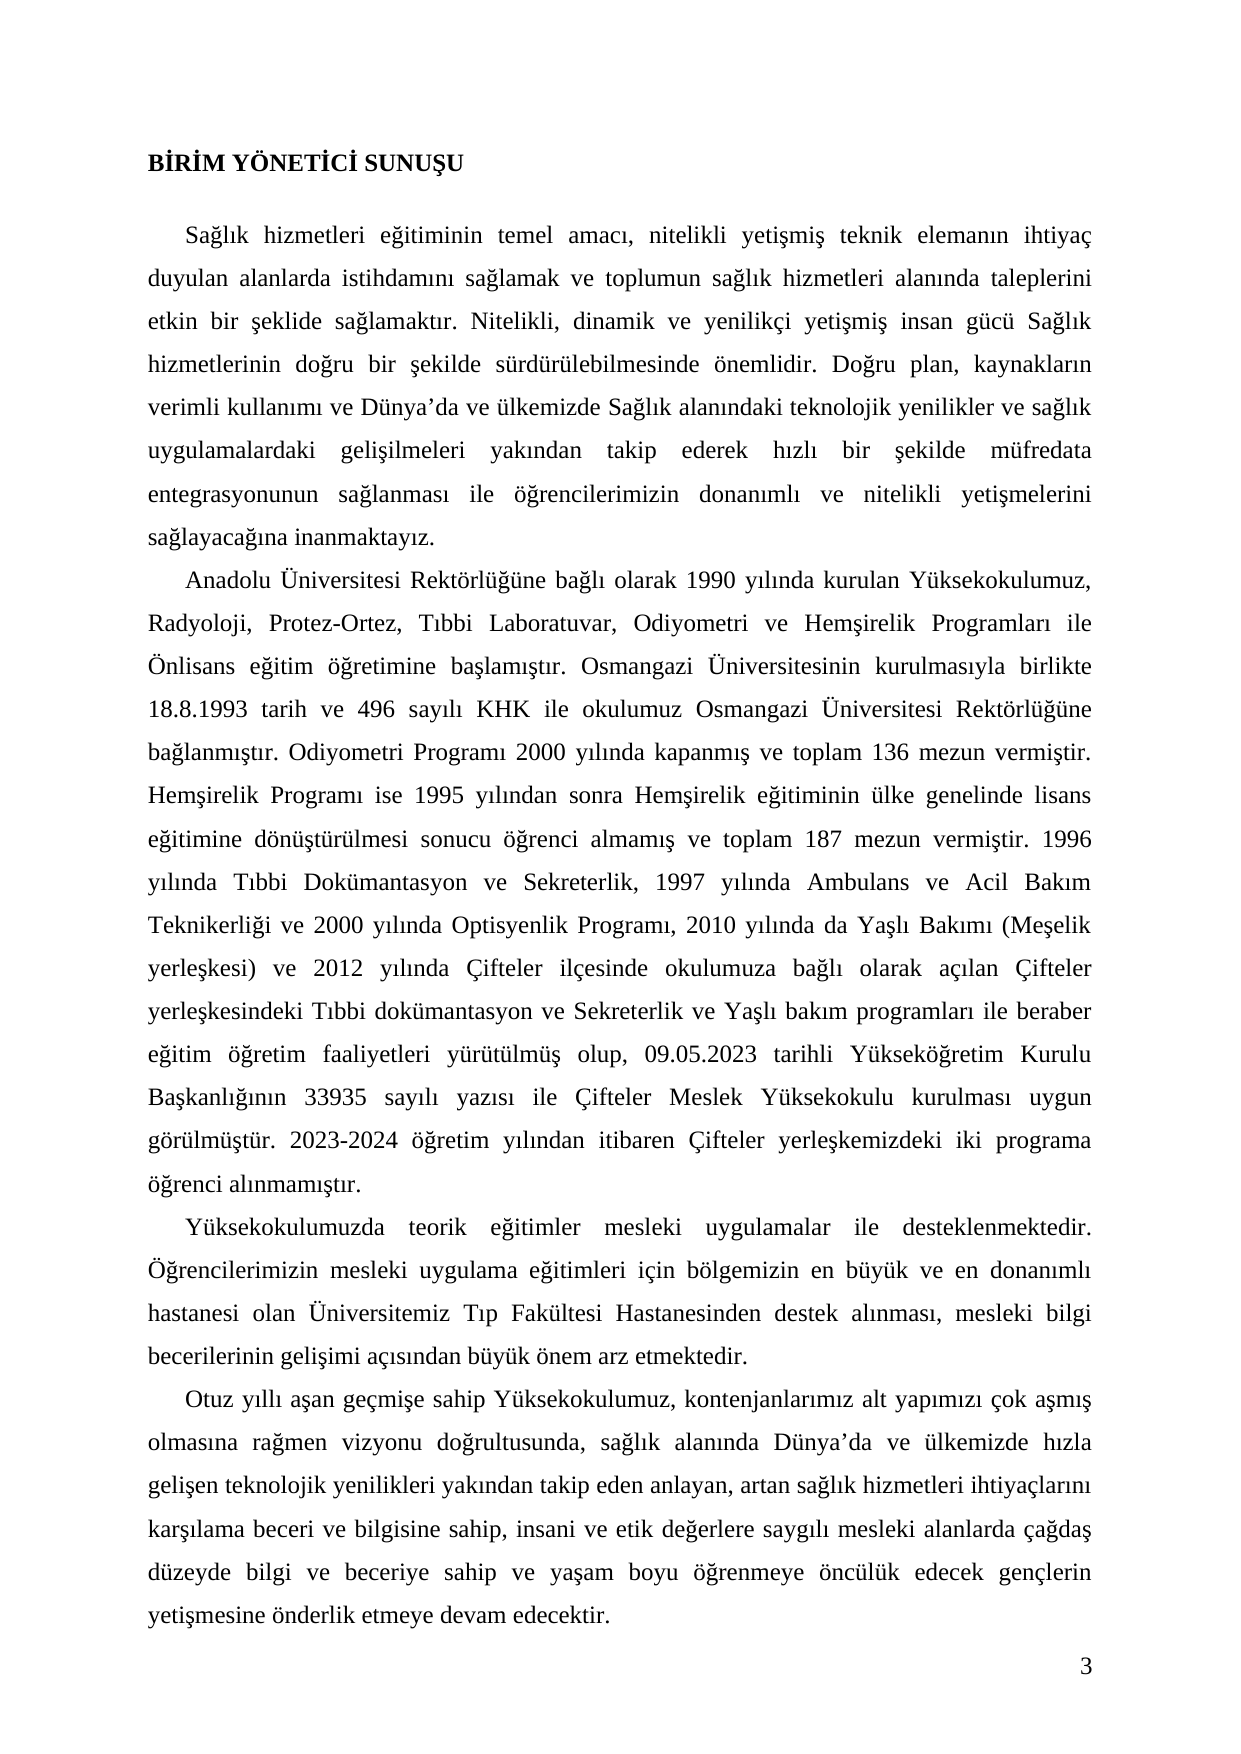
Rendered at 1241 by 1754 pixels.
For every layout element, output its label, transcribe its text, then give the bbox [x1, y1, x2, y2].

text Anadolu Üniversitesi Rektörlüğüne bağlı olarak 1990 yılında kurulan Yüksekokulumuz, Radyoloji, Protez-Ortez, Tıbbi Laboratuvar, Odiyometri ve Hemşirelik Programları ile Önlisans eğitim öğretimine başlamıştır. Osmangazi Üniversitesinin kurulmasıyla birlikte 18.8.1993 tarih ve 496 sayılı KHK ile okulumuz Osmangazi Üniversitesi Rektörlüğüne bağlanmıştır. Odiyometri Programı 2000 yılında kapanmış ve toplam 136 mezun vermiştir. Hemşirelik Programı ise 1995 yılından sonra Hemşirelik eğitiminin ülke genelinde lisans eğitimine dönüştürülmesi sonucu öğrenci almamış ve toplam 187 mezun vermiştir. 1996 yılında Tıbbi Dokümantasyon ve Sekreterlik, 1997 yılında Ambulans ve Acil Bakım Teknikerliği ve 2000 yılında Optisyenlik Programı, 2010 yılında da Yaşlı Bakımı (Meşelik yerleşkesi) ve 2012 yılında Çifteler ilçesinde okulumuza bağlı olarak açılan Çifteler yerleşkesindeki Tıbbi dokümantasyon ve Sekreterlik ve Yaşlı bakım programları ile beraber eğitim öğretim faaliyetleri yürütülmüş olup, 09.05.2023 tarihli Yükseköğretim Kurulu Başkanlığının 33935 sayılı yazısı ile Çifteler Meslek Yüksekokulu kurulması uygun görülmüştür. 2023-2024 öğretim yılından itibaren Çifteler yerleşkemizdeki iki programa öğrenci alınmamıştır. [148, 565, 1092, 1197]
subtitle BİRİM YÖNETİCİ SUNUŞU [148, 148, 1092, 176]
text Yüksekokulumuzda teorik eğitimler mesleki uygulamalar ile desteklenmektedir. Öğrencilerimizin mesleki uygulama eğitimleri için bölgemizin en büyük ve en donanımlı hastanesi olan Üniversitemiz Tıp Fakültesi Hastanesinden destek alınması, mesleki bilgi becerilerinin gelişimi açısından büyük önem arz etmektedir. [148, 1212, 1092, 1370]
text Sağlık hizmetleri eğitiminin temel amacı, nitelikli yetişmiş teknik elemanın ihtiyaç duyulan alanlarda istihdamını sağlamak ve toplumun sağlık hizmetleri alanında taleplerini etkin bir şeklide sağlamaktır. Nitelikli, dinamik ve yenilikçi yetişmiş insan gücü Sağlık hizmetlerinin doğru bir şekilde sürdürülebilmesinde önemlidir. Doğru plan, kaynakların verimli kullanımı ve Dünya’da ve ülkemizde Sağlık alanındaki teknolojik yenilikler ve sağlık uygulamalardaki gelişilmeleri yakından takip ederek hızlı bir şekilde müfredata entegrasyonunun sağlanması ile öğrencilerimizin donanımlı ve nitelikli yetişmelerini sağlayacağına inanmaktayız. [148, 220, 1092, 551]
text Otuz yıllı aşan geçmişe sahip Yüksekokulumuz, kontenjanlarımız alt yapımızı çok aşmış olmasına rağmen vizyonu doğrultusunda, sağlık alanında Dünya’da ve ülkemizde hızla gelişen teknolojik yenilikleri yakından takip eden anlayan, artan sağlık hizmetleri ihtiyaçlarını karşılama beceri ve bilgisine sahip, insani ve etik değerlere saygılı mesleki alanlarda çağdaş düzeyde bilgi ve beceriye sahip ve yaşam boyu öğrenmeye öncülük edecek gençlerin yetişmesine önderlik etmeye devam edecektir. [148, 1384, 1092, 1629]
